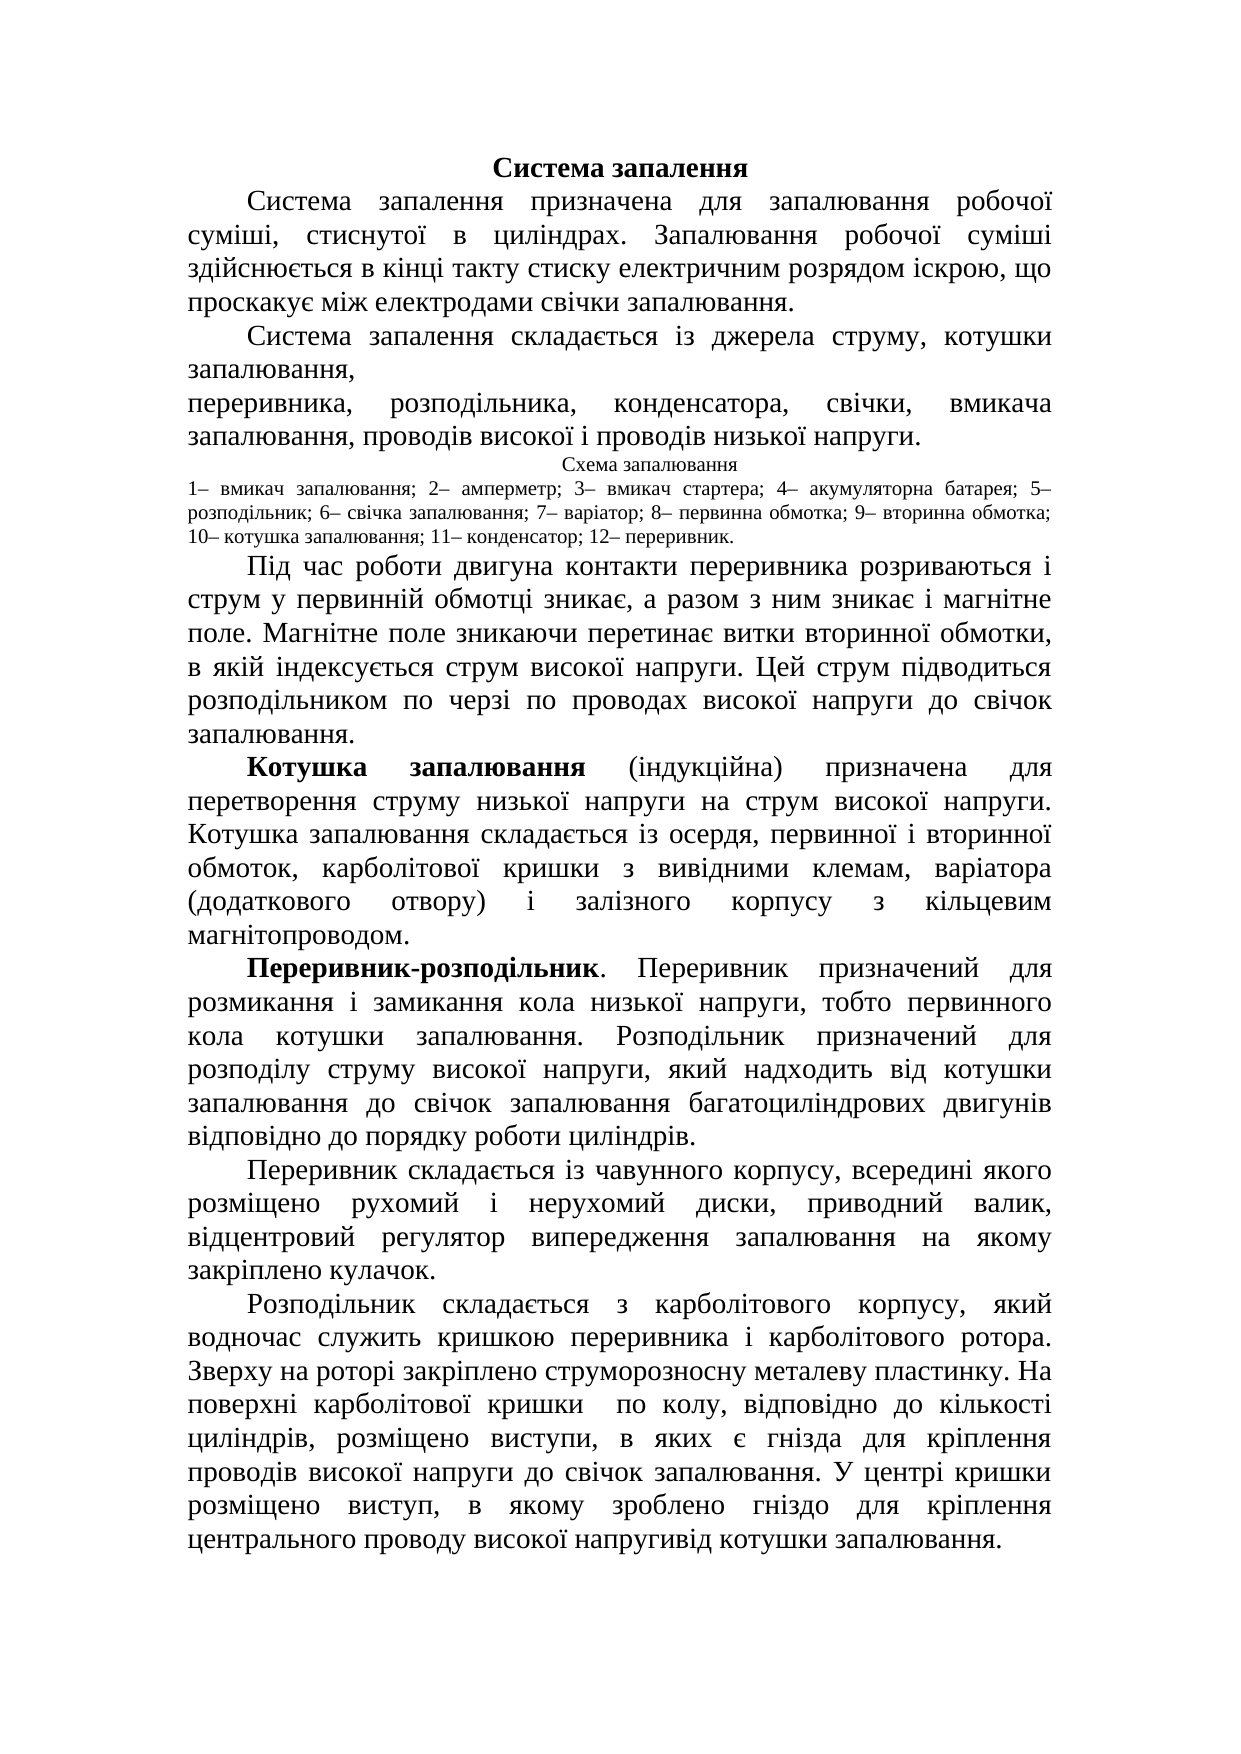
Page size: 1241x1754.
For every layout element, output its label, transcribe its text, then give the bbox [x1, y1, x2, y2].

text Система запалення призначена для запалювання робочої суміші, стиснутої в циліндрах. Запалювання робочої суміші здійснюється в кінці такту стиску електричним розрядом іскрою, що проскакує між електродами свічки запалювання. [187, 183, 1053, 318]
text Схема запалювання [187, 452, 1053, 476]
text Переривник-розподільник. Переривник призначений для розмикання і замикання кола низької напруги, тобто первинного кола котушки запалювання. Розподільник призначений для розподілу струму високої напруги, який надходить від котушки запалювання до свічок запалювання багатоциліндрових двигунів відповідно до порядку роботи циліндрів. [187, 951, 1053, 1152]
text Переривник складається із чавунного корпусу, всередині якого розміщено рухомий і нерухомий диски, приводний валик, відцентровий регулятор випередження запалювання на якому закріплено кулачок. [187, 1152, 1053, 1286]
text 1– вмикач запалювання; 2– амперметр; 3– вмикач стартера; 4– акумуляторна батарея; 5– розподільник; 6– свічка запалювання; 7– варіатор; 8– первинна обмотка; 9– вторинна обмотка; 10– котушка запалювання; 11– конденсатор; 12– переривник. [187, 476, 1053, 548]
text Система запалення складається із джерела струму, котушки запалювання, [187, 318, 1053, 385]
text Котушка запалювання (індукційна) призначена для перетворення струму низької напруги на струм високої напруги. Котушка запалювання складається із осердя, первинної і вторинної обмоток, карболітової кришки з вивідними клемам, варіатора (додаткового отвору) і залізного корпусу з кільцевим магнітопроводом. [187, 749, 1053, 951]
text переривника, розподільника, конденсатора, свічки, вмикача запалювання, проводів високої і проводів низької напруги. [187, 385, 1053, 452]
text Розподільник складається з карболітового корпусу, який водночас служить кришкою переривника і карболітового ротора. Зверху на роторі закріплено струморозносну металеву пластинку. На поверхні карболітової кришки по колу, відповідно до кількості циліндрів, розміщено виступи, в яких є гнізда для кріплення проводів високої напруги до свічок запалювання. У центрі кришки розміщено виступ, в якому зроблено гніздо для кріплення центрального проводу високої напругивід котушки запалювання. [187, 1286, 1053, 1554]
title Система запалення [187, 150, 1053, 183]
text Під час роботи двигуна контакти переривника розриваються і струм у первинній обмотці зникає, а разом з ним зникає і магнітне поле. Магнітне поле зникаючи перетинає витки вторинної обмотки, в якій індексується струм високої напруги. Цей струм підводиться розподільником по черзі по проводах високої напруги до свічок запалювання. [187, 548, 1053, 749]
